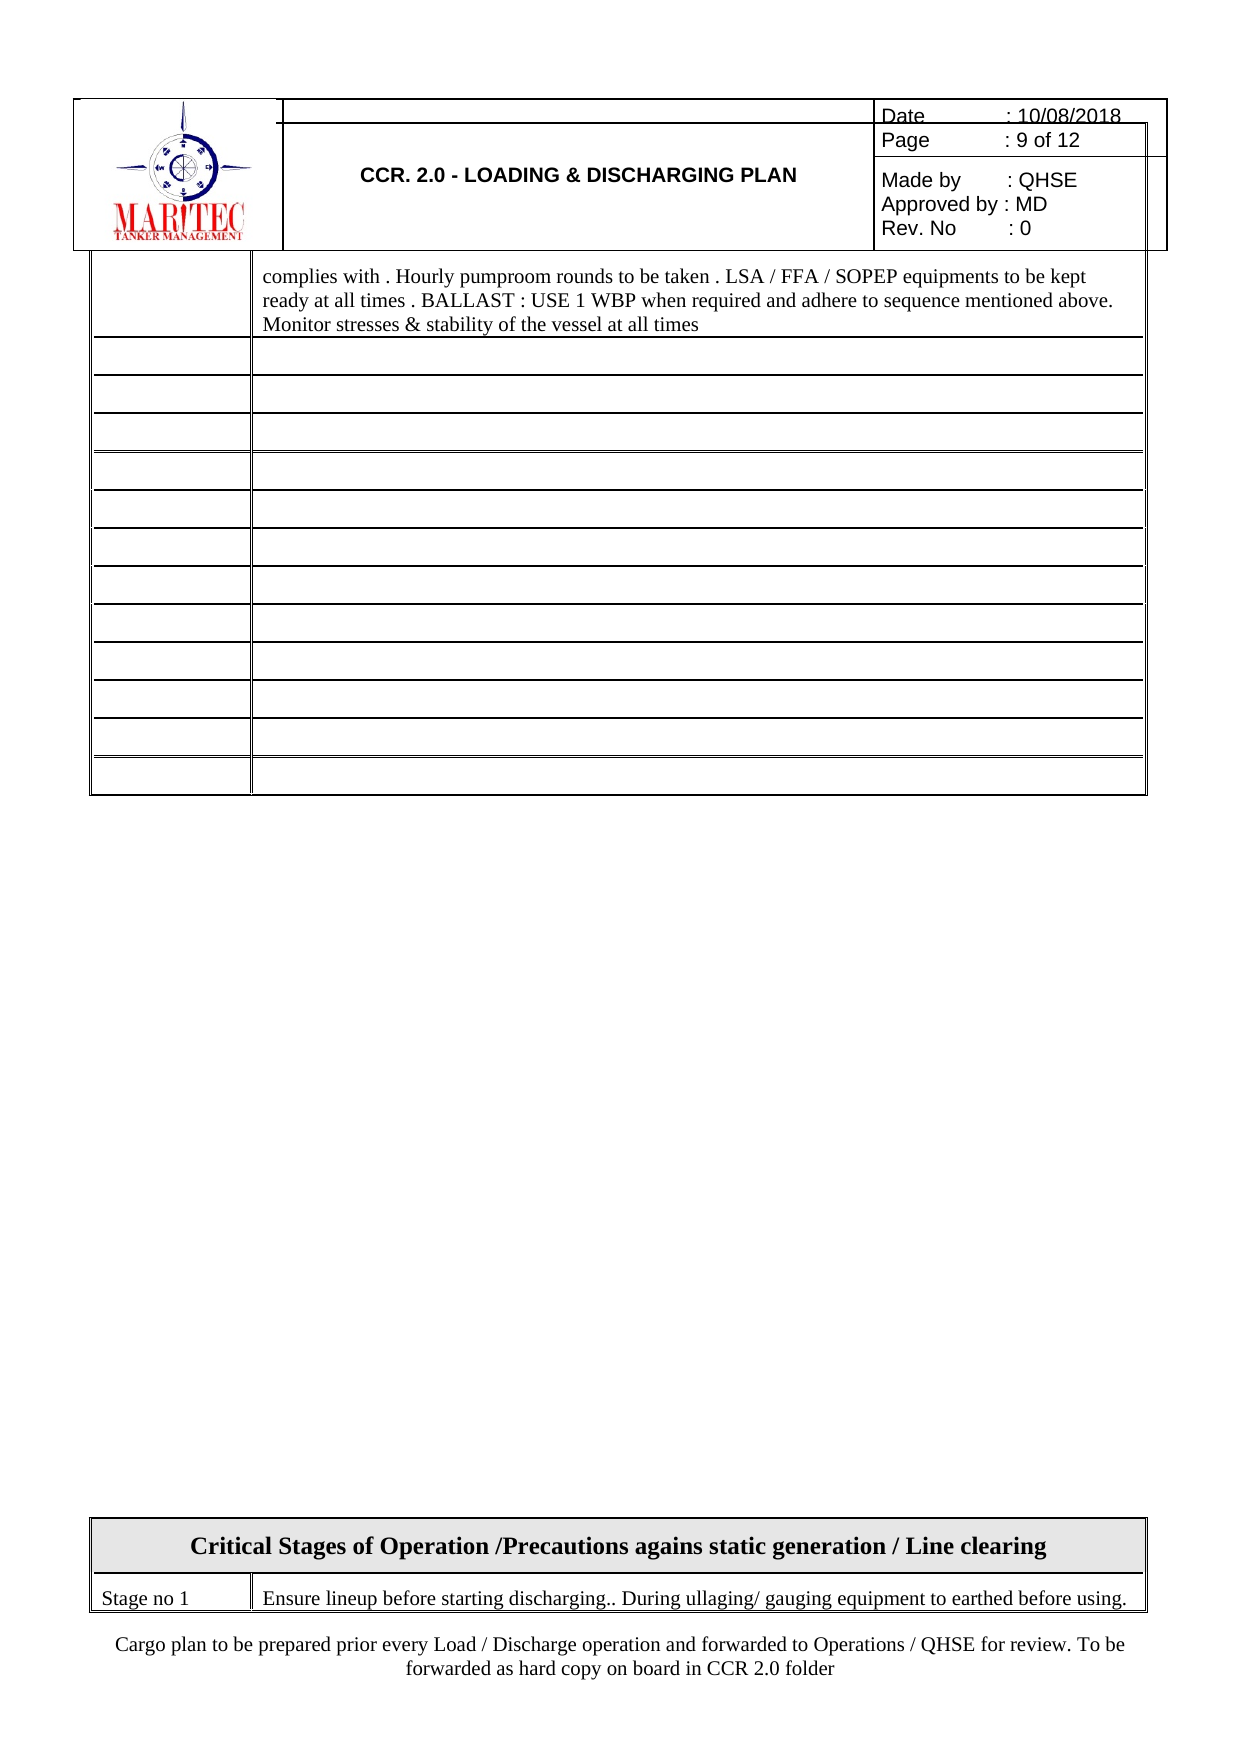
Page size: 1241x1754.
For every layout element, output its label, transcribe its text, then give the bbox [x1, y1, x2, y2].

table_cell [92, 717, 250, 755]
table_cell [253, 717, 1145, 755]
table_cell [253, 489, 1145, 527]
table_cell 5 [92, 251, 250, 336]
table_cell [92, 755, 250, 793]
table_cell [253, 336, 1145, 374]
table_cell [253, 450, 1145, 488]
table_cell [253, 565, 1145, 603]
table_cell [253, 412, 1145, 450]
table_cell [253, 641, 1145, 679]
table_cell [92, 603, 250, 641]
table_cell [253, 374, 1145, 412]
table_cell [92, 527, 250, 565]
table_cell [92, 641, 250, 679]
table_cell [253, 603, 1145, 641]
table_cell [253, 679, 1145, 717]
table_cell [92, 412, 250, 450]
table_cell Stage no 1 [92, 1572, 251, 1610]
table_cell [253, 755, 1145, 793]
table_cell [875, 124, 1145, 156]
table_cell [92, 450, 250, 488]
table_cell [92, 679, 250, 717]
table_cell [92, 565, 250, 603]
table_cell [92, 336, 250, 374]
table_cell [92, 489, 250, 527]
table_cell [253, 527, 1145, 565]
table_cell [92, 374, 250, 412]
table_header Critical Stages of Operation /Precautions agains static generation / Line clearing [92, 1519, 1145, 1572]
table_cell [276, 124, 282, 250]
picture [80, 99, 276, 250]
